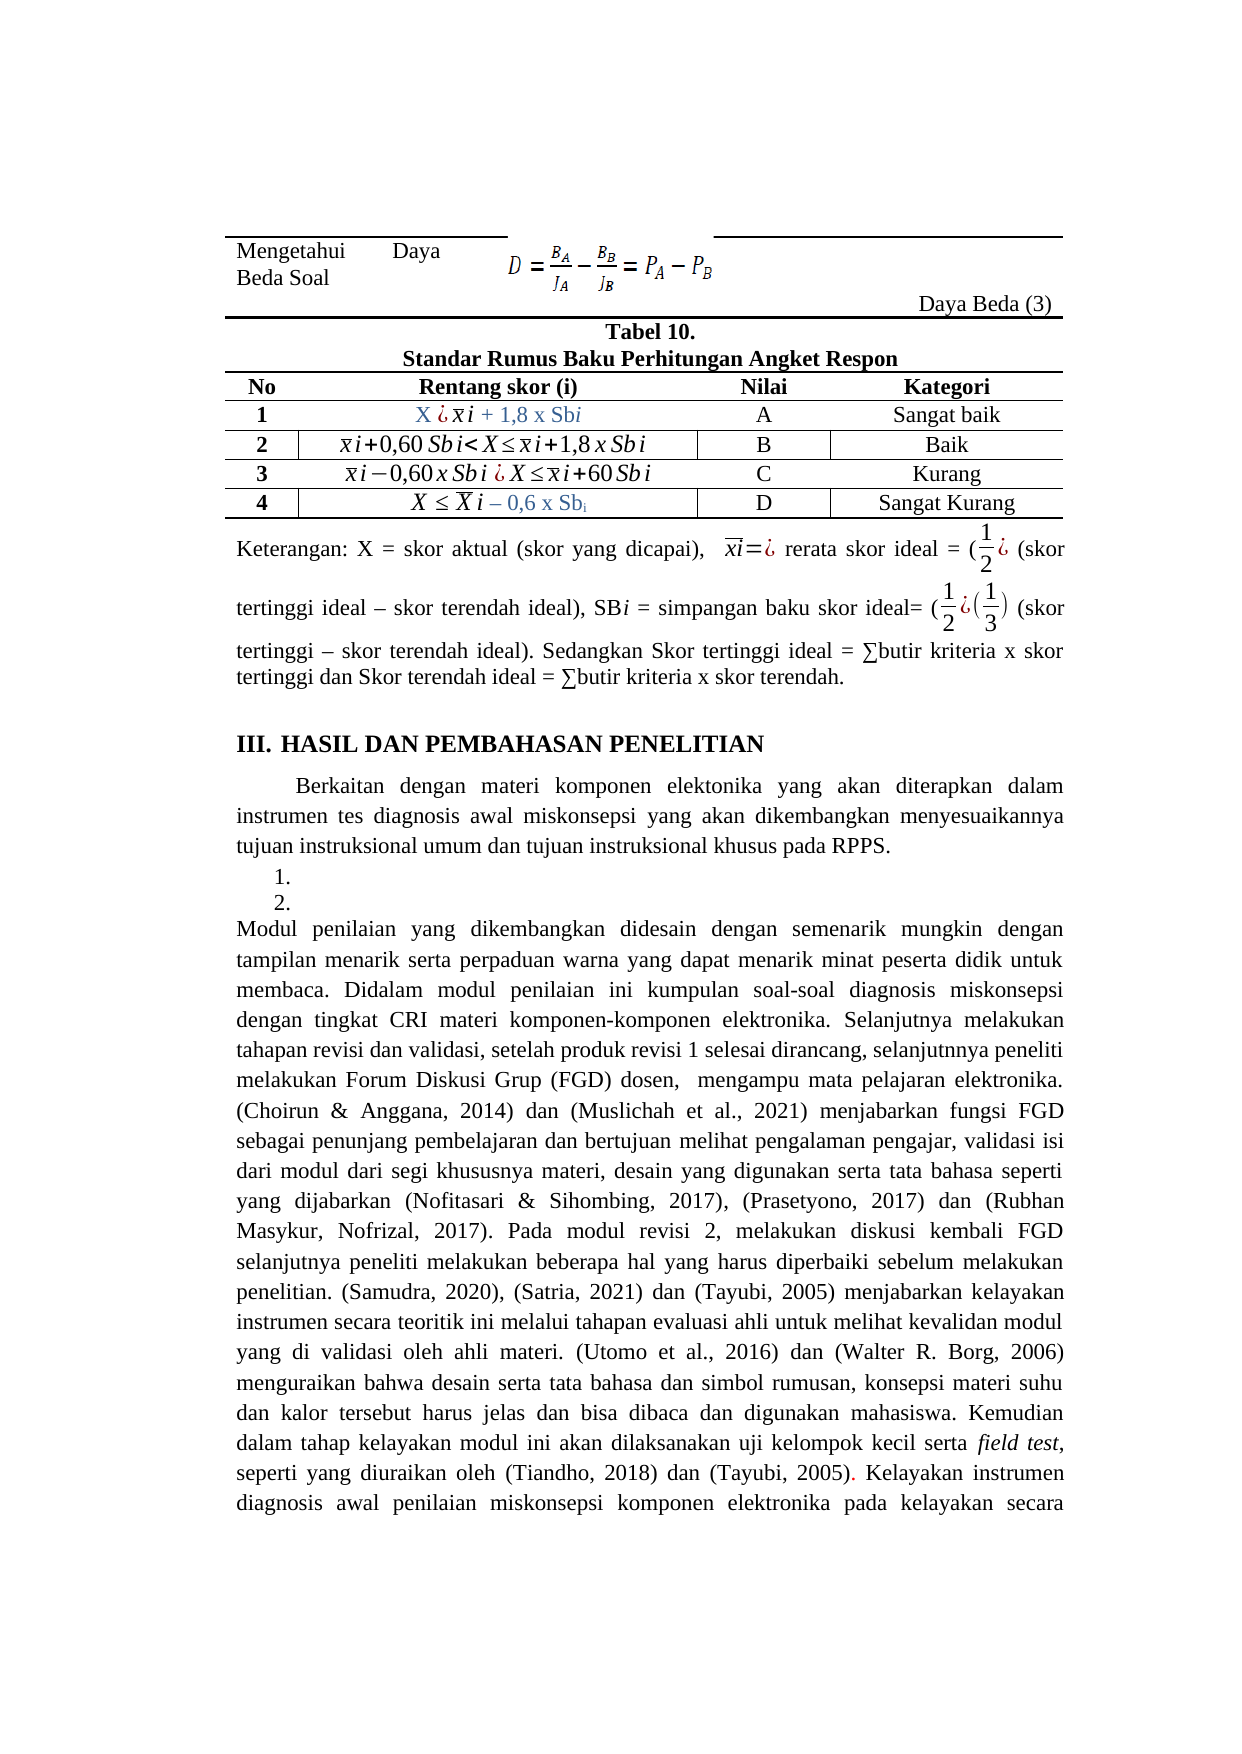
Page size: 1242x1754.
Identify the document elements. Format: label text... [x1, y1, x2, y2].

table_header Rentang skor (i) [299, 373, 697, 400]
table_cell Kurang [830, 460, 1063, 488]
table_cell – 0,6 x Sbi [299, 489, 697, 517]
table_cell D [698, 489, 830, 517]
table_cell Daya Beda (3) [452, 238, 1063, 316]
table_cell B [698, 431, 830, 459]
table_header Nilai [698, 373, 830, 400]
table_cell Baik [831, 431, 1063, 459]
table_cell Sangat Kurang [831, 489, 1063, 517]
table_cell [299, 431, 697, 459]
text Standar Rumus Baku Perhitungan Angket Respon [236, 345, 1064, 371]
table_cell Sangat baik [830, 401, 1063, 429]
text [236, 1455, 1064, 1516]
table_cell C [698, 460, 830, 488]
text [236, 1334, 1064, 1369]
table_header No [225, 373, 299, 400]
table_cell A [698, 401, 830, 429]
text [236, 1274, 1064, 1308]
list HASIL DAN PEMBAHASAN PENELITIAN [236, 729, 1064, 758]
table_cell 3 [225, 460, 299, 488]
table_cell 1 [225, 401, 299, 429]
text Keterangan: X = skor aktual (skor yang dicapai), rerata skor ideal = ( (skor tertinggi ideal – skor terendah ideal), SBi = simpangan baku skor ideal= ( (skor tertinggi – skor terendah ideal). Sedangkan Skor tertinggi ideal = ∑butir kriteria x skor tertinggi dan Skor terendah ideal = ∑butir kriteria x skor terendah. [236, 519, 1064, 689]
table_cell Mengetahui Daya Beda Soal [225, 238, 452, 316]
table_cell X + 1,8 x Sbi [299, 401, 697, 429]
table_cell [299, 460, 697, 488]
table_header Kategori [830, 373, 1063, 400]
table_cell 2 [225, 431, 298, 459]
text Tabel 10. [236, 318, 1064, 345]
text Berkaitan dengan materi komponen elektonika yang akan diterapkan dalam instrumen tes diagnosis awal miskonsepsi yang akan dikembangkan menyesuaikannya tujuan instruksional umum dan tujuan instruksional khusus pada RPPS. [236, 772, 1064, 859]
table_cell 4 [225, 489, 298, 517]
